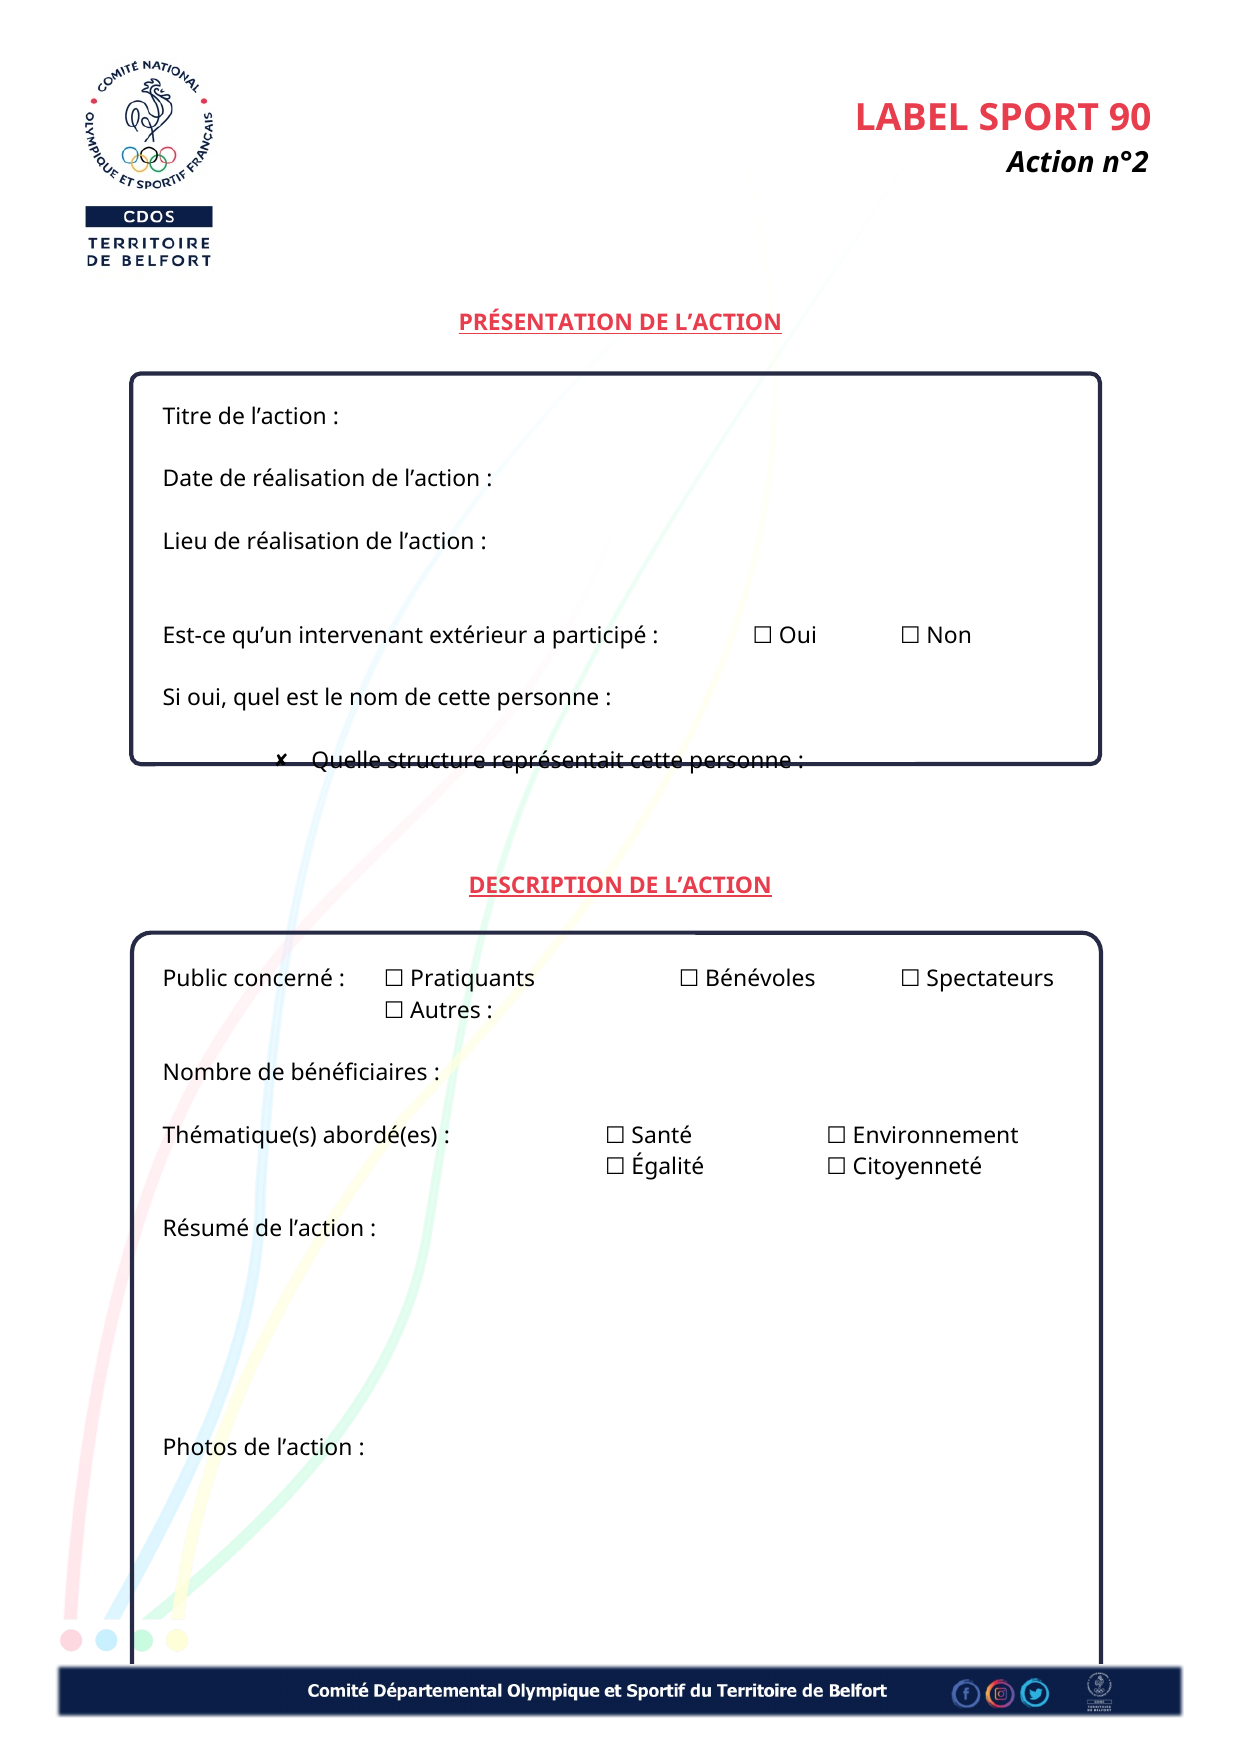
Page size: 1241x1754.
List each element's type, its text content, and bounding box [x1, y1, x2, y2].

text Lieu de réalisation de l’action : [89, 525, 1152, 556]
text Action n°2 [219, 141, 1152, 181]
text Nombre de bénéficiaires : [89, 1056, 1152, 1087]
text Est-ce qu’un intervenant extérieur a participé : Oui Non [89, 618, 1152, 650]
text Photos de l’action : [89, 1431, 1152, 1462]
text Titre de l’action : [89, 400, 1152, 431]
text Thématique(s) abordé(es) : Santé Environnement [89, 1118, 1152, 1150]
text Autres : [89, 993, 1152, 1025]
picture [55, 1664, 1185, 1718]
picture [78, 43, 219, 278]
text Public concerné : Pratiquants Bénévoles Spectateurs [89, 962, 1152, 993]
text PRÉSENTATION DE L’action [89, 306, 1152, 337]
text Date de réalisation de l’action : [89, 462, 1152, 493]
text Résumé de l’action : [89, 1212, 1152, 1243]
text Égalité Citoyenneté [531, 1150, 1152, 1181]
text LABEL SPORT 90 [219, 90, 1152, 141]
text Si oui, quel est le nom de cette personne : [89, 681, 1152, 712]
list Quelle structure représentait cette personne : [274, 743, 1152, 775]
text DESCRIPTION DE L’action [89, 868, 1152, 900]
